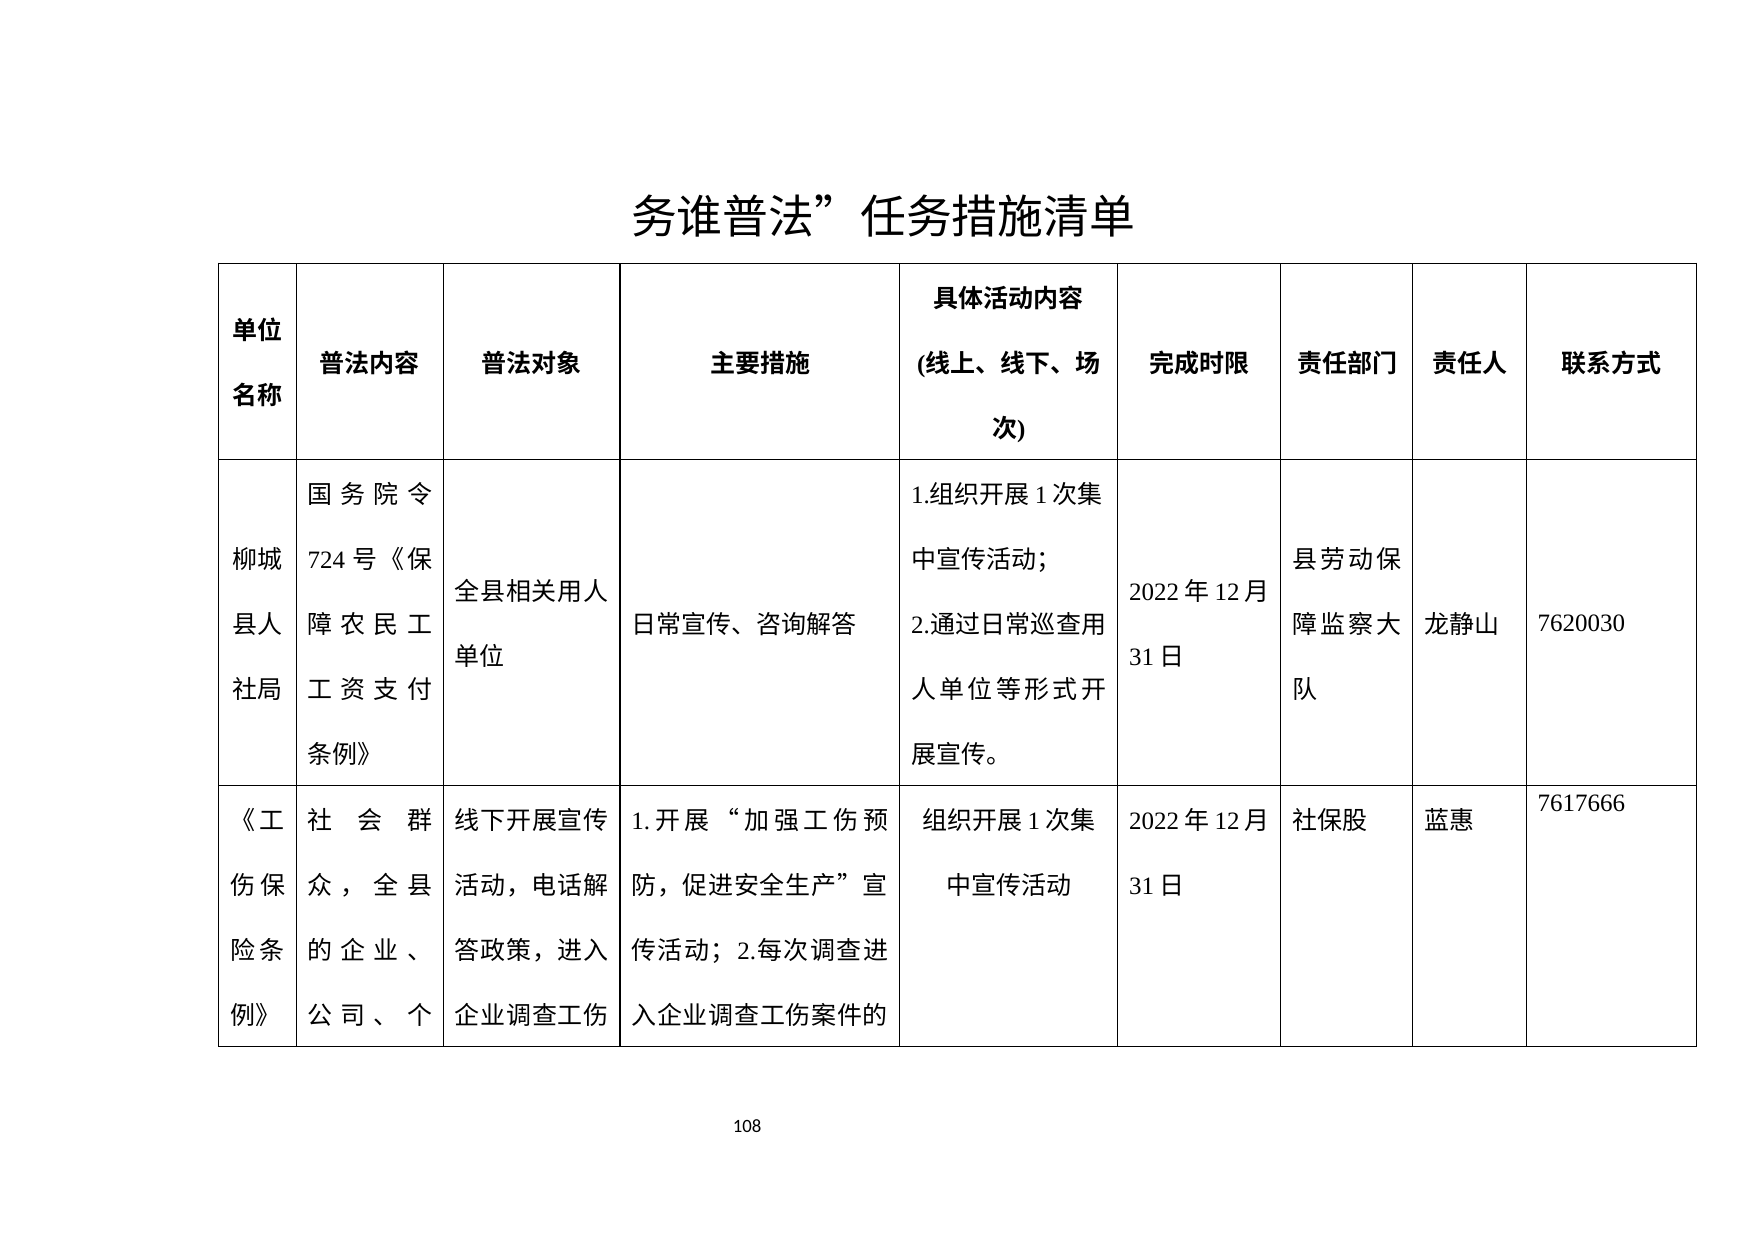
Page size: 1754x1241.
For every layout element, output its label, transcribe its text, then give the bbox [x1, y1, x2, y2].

table_cell 社保股 [1281, 786, 1412, 1046]
table_cell 国务院令724号《保障农民工工资支付条例》 [297, 460, 443, 785]
table_cell 7617666 [1527, 786, 1696, 1046]
table_cell 2022年12月31日 [1118, 460, 1280, 785]
table_header 责任部门 [1281, 264, 1412, 459]
table_cell 全县相关用人单位 [444, 460, 619, 785]
table_cell 组织开展1次集中宣传活动 [900, 786, 1117, 1046]
table_cell 7620030 [1527, 460, 1696, 785]
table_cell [444, 786, 619, 1046]
table_cell 柳城县人社局 [219, 460, 296, 785]
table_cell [297, 786, 443, 1046]
table_cell 县劳动保障监察大队 [1281, 460, 1412, 785]
table_header 具体活动内容 (线上、线下、场次) [900, 264, 1117, 459]
table_cell 蓝惠 [1413, 786, 1526, 1046]
table_header 普法内容 [297, 264, 443, 459]
table_header 主要措施 [621, 264, 899, 459]
table_cell 1.组织开展1次集中宣传活动； 2.通过日常巡查用人单位等形式开展宣传。 [900, 460, 1117, 785]
table_header 单位名称 [219, 264, 296, 459]
table_header 联系方式 [1527, 264, 1696, 459]
table_header 责任人 [1413, 264, 1526, 459]
table_cell 日常宣传、咨询解答 [621, 460, 899, 785]
table_cell 龙静山 [1413, 460, 1526, 785]
table_header 普法对象 [444, 264, 619, 459]
table_cell 《工伤保险条例》 [219, 786, 296, 1046]
table_header 完成时限 [1118, 264, 1280, 459]
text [218, 165, 1547, 263]
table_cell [621, 786, 899, 1046]
table_cell 2022年12月31日 [1118, 786, 1280, 1046]
